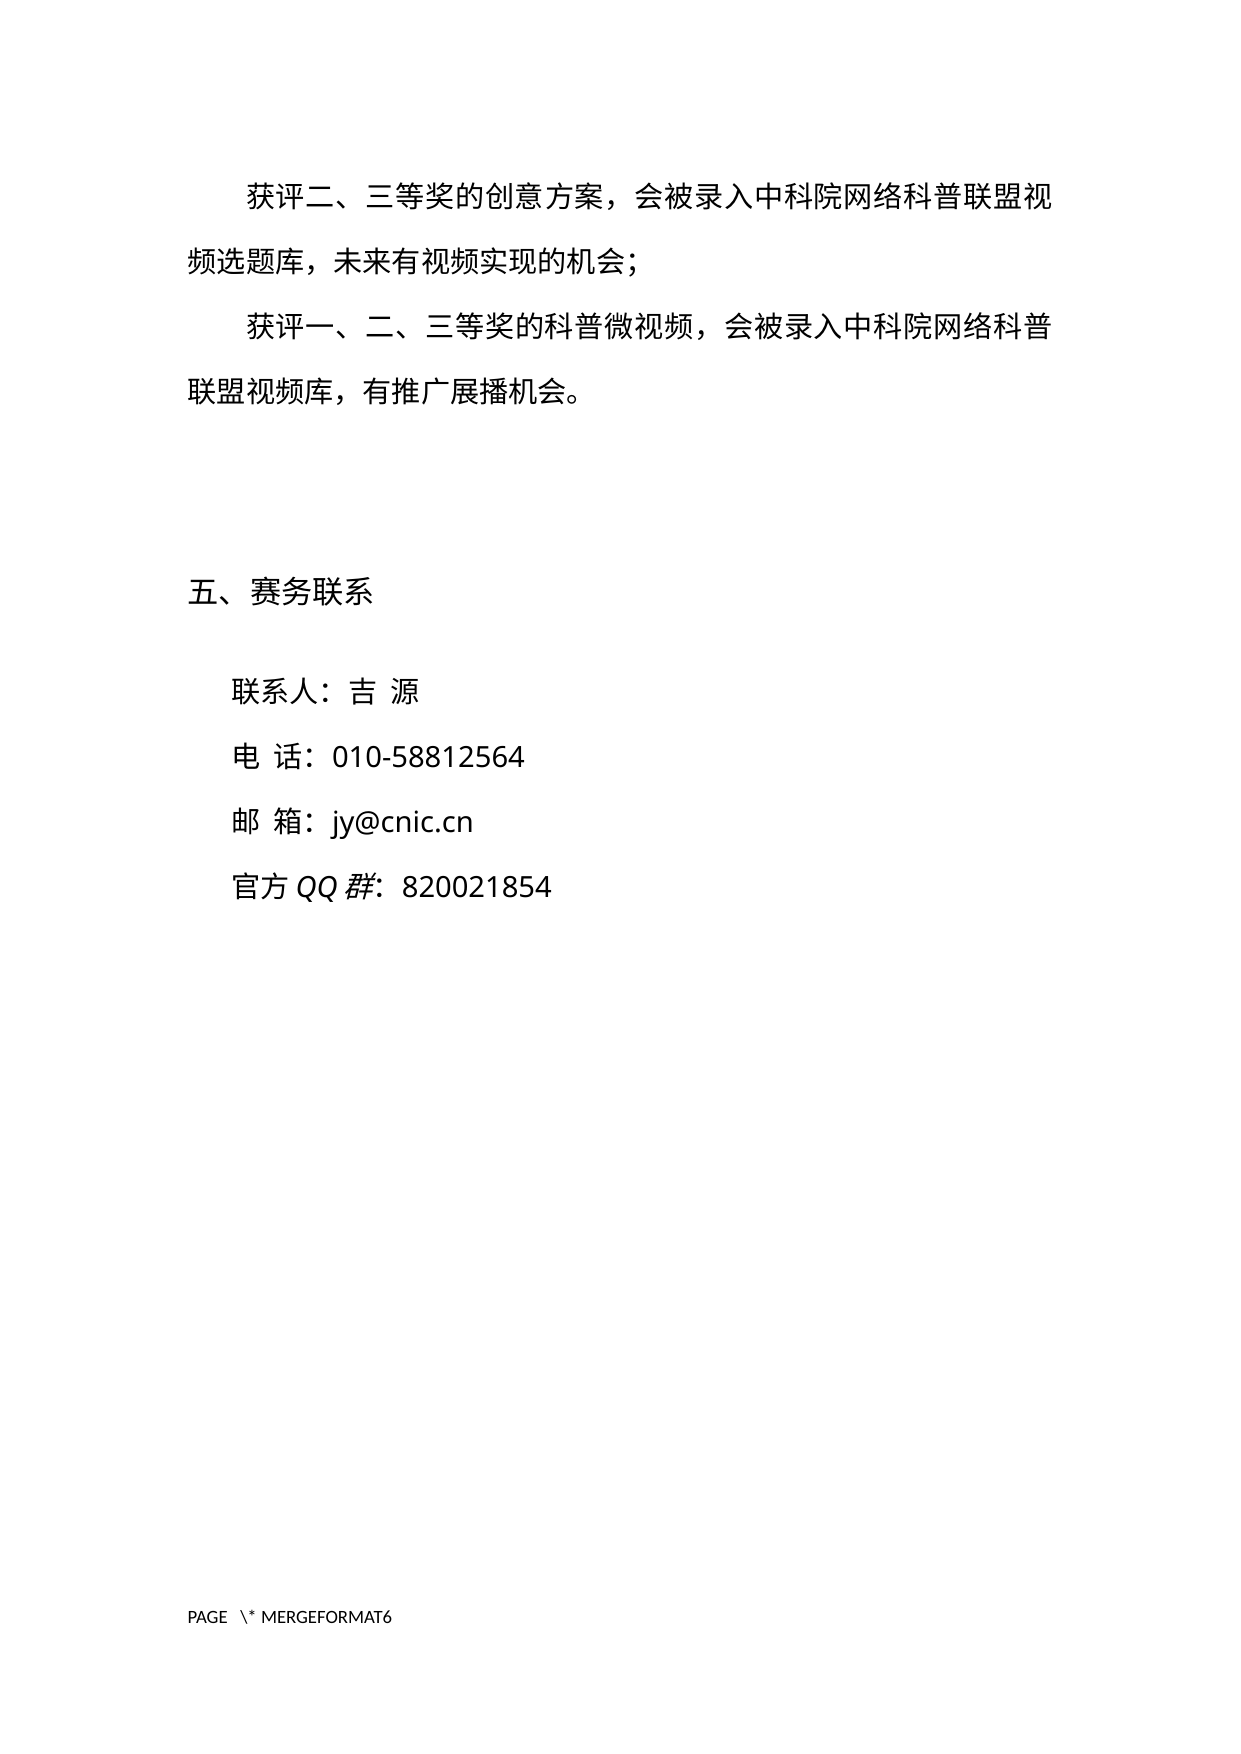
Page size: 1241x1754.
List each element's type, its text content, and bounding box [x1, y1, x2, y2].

text 获评二、三等奖的创意方案，会被录入中科院网络科普联盟视频选题库，未来有视频实现的机会； [187, 162, 1053, 292]
text 获评一、二、三等奖的科普微视频，会被录入中科院网络科普联盟视频库，有推广展播机会。 [187, 292, 1053, 422]
text 联系人：吉 源 [231, 657, 1053, 722]
text 电 话：010-58812564 [231, 722, 1053, 787]
text 邮 箱：jy@cnic.cn [231, 787, 1053, 852]
subtitle 五、赛务联系 [187, 558, 1053, 623]
text 官方QQ群：820021854 [231, 852, 1053, 917]
